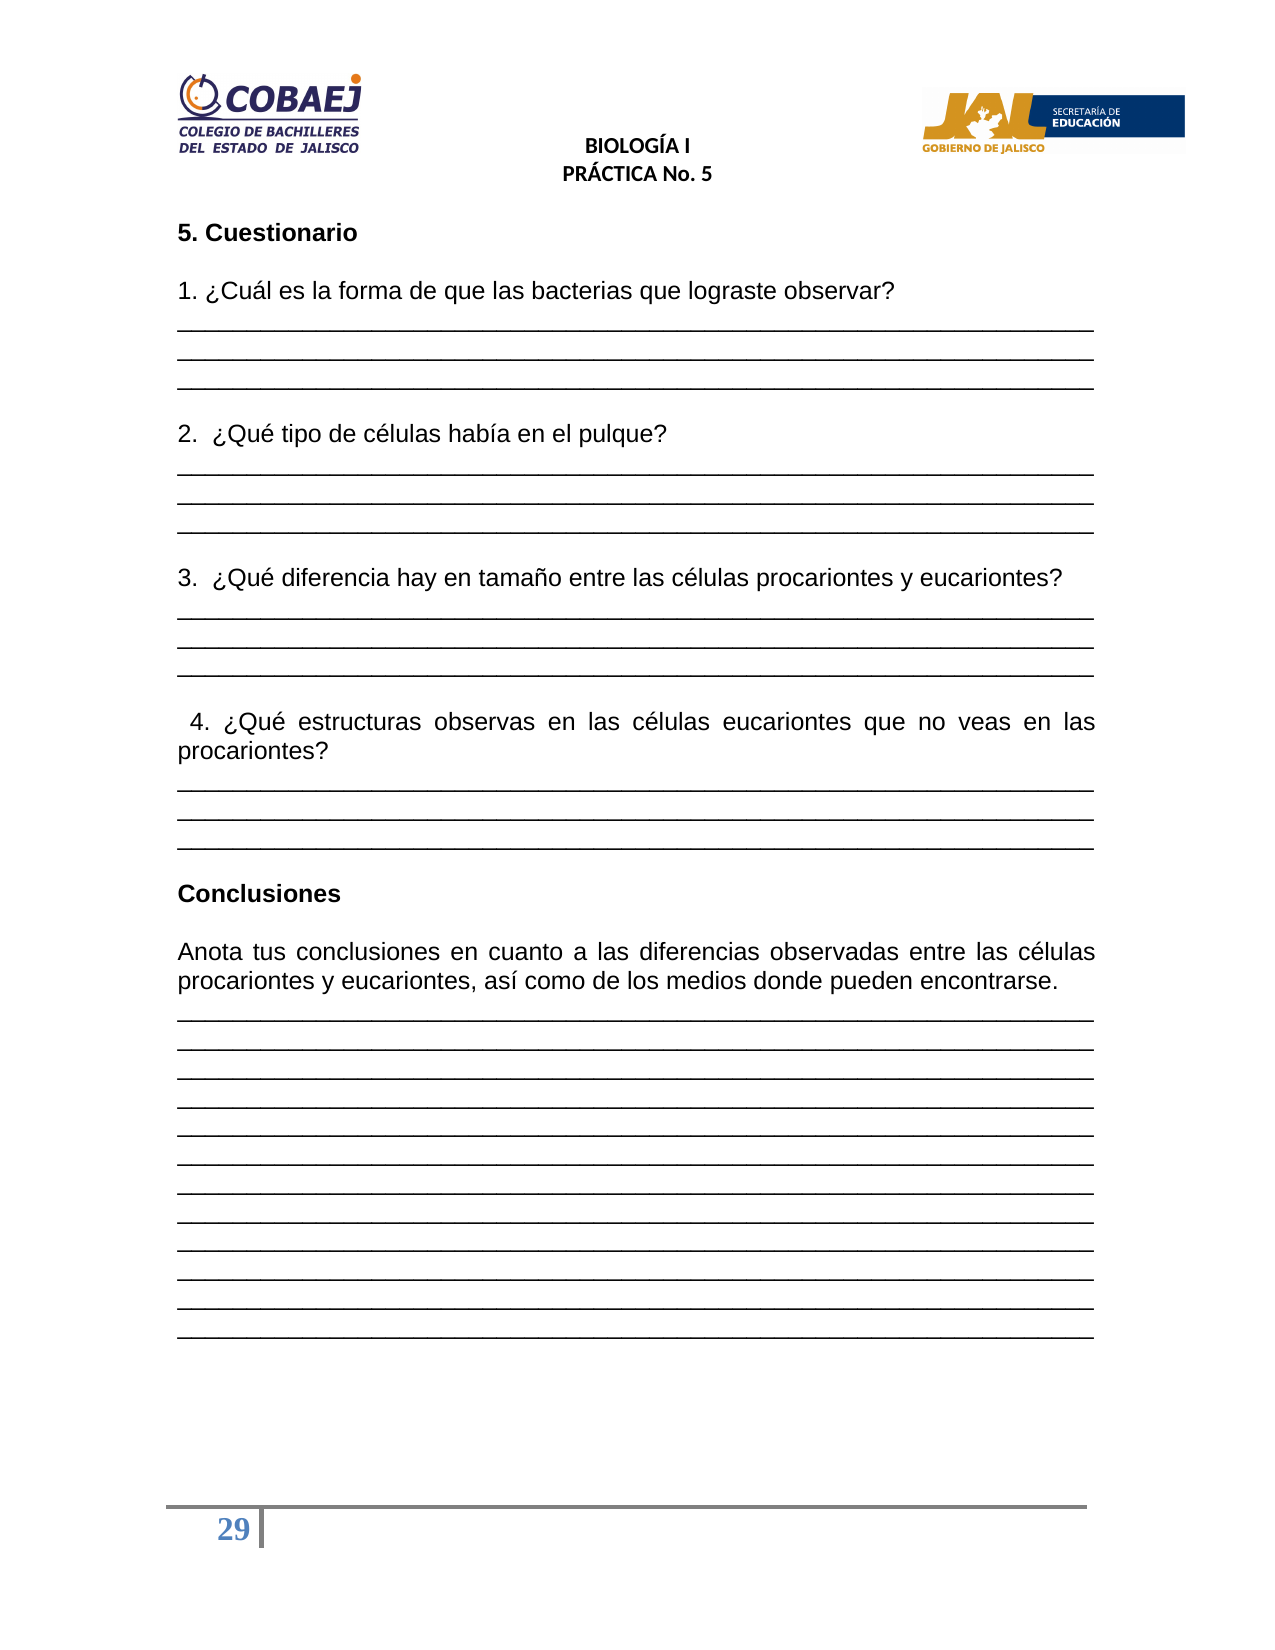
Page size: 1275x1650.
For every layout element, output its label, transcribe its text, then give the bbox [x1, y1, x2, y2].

text ______________________________________________________________________________________________________________________________________________________________________________________________________ [177, 448, 1098, 534]
text Conclusiones [177, 879, 1098, 908]
text ________________________________________________________________________________________________________________________________________________________________________________________________________________________________________________________________________________________________________________________________________________________________________________________________________________________________________________________________________________________________________________________________________________________________________________________________________________________________________________________________________________________________________________________________________________________________________________________________________________________ [177, 994, 1098, 1339]
text ______________________________________________________________________________________________________________________________________________________________________________________________________ [177, 764, 1098, 851]
text 1. ¿Cuál es la forma de que las bacterias que lograste observar? [177, 276, 1098, 304]
picture [177, 73, 362, 154]
text Anota tus conclusiones en cuanto a las diferencias observadas entre las células procariontes y eucariontes, así como de los medios donde pueden encontrarse. [177, 937, 1098, 994]
text ______________________________________________________________________________________________________________________________________________________________________________________________________ [177, 592, 1098, 678]
text 5. Cuestionario [177, 218, 1098, 247]
text 4. ¿Qué estructuras observas en las células eucariontes que no veas en las procariontes? [177, 707, 1098, 764]
text ______________________________________________________________________________________________________________________________________________________________________________________________________ [177, 304, 1098, 391]
text 3. ¿Qué diferencia hay en tamaño entre las células procariontes y eucariontes? [177, 563, 1098, 592]
text 2. ¿Qué tipo de células había en el pulque? [177, 419, 1098, 448]
